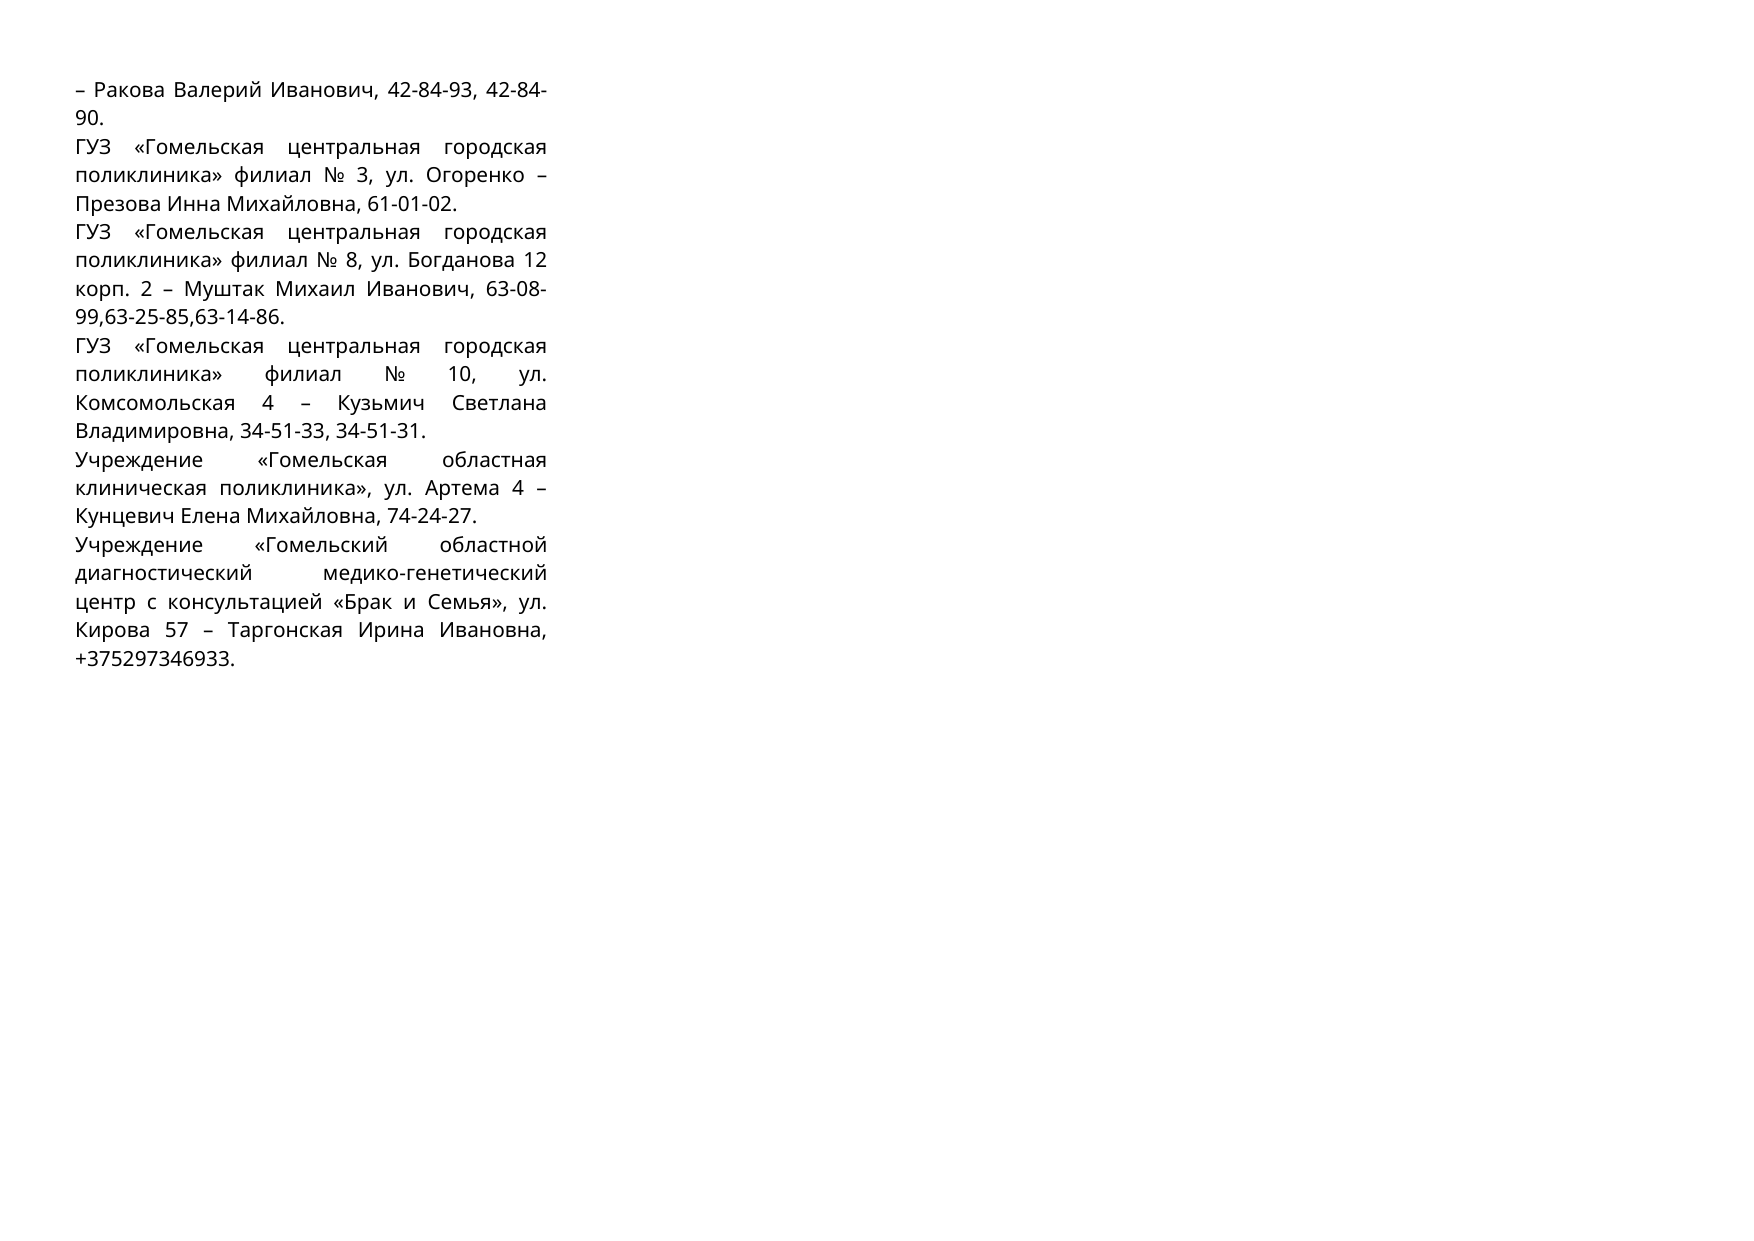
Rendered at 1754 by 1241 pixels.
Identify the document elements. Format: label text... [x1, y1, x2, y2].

text ГУЗ «Гомельская центральная городская поликлиника» филиал № 2, ул. Бочкина 182 А – Ракова Валерий Иванович, 42-84-93, 42-84-90. [75, 75, 547, 132]
text ГУЗ «Гомельская центральная городская поликлиника» филиал № 3, ул. Огоренко – Презова Инна Михайловна, 61-01-02. [75, 132, 547, 217]
text Учреждение «Гомельская областная клиническая поликлиника», ул. Артема 4 – Кунцевич Елена Михайловна, 74-24-27. [75, 445, 547, 530]
text Учреждение «Гомельский областной диагностический медико-генетический центр с консультацией «Брак и Семья», ул. Кирова 57 – Таргонская Ирина Ивановна, +375297346933. [75, 530, 547, 672]
text ГУЗ «Гомельская центральная городская поликлиника» филиал № 8, ул. Богданова 12 корп. 2 – Муштак Михаил Иванович, 63-08-99,63-25-85,63-14-86. [75, 217, 547, 331]
text ГУЗ «Гомельская центральная городская поликлиника» филиал № 10, ул. Комсомольская 4 – Кузьмич Светлана Владимировна, 34-51-33, 34-51-31. [75, 331, 547, 445]
